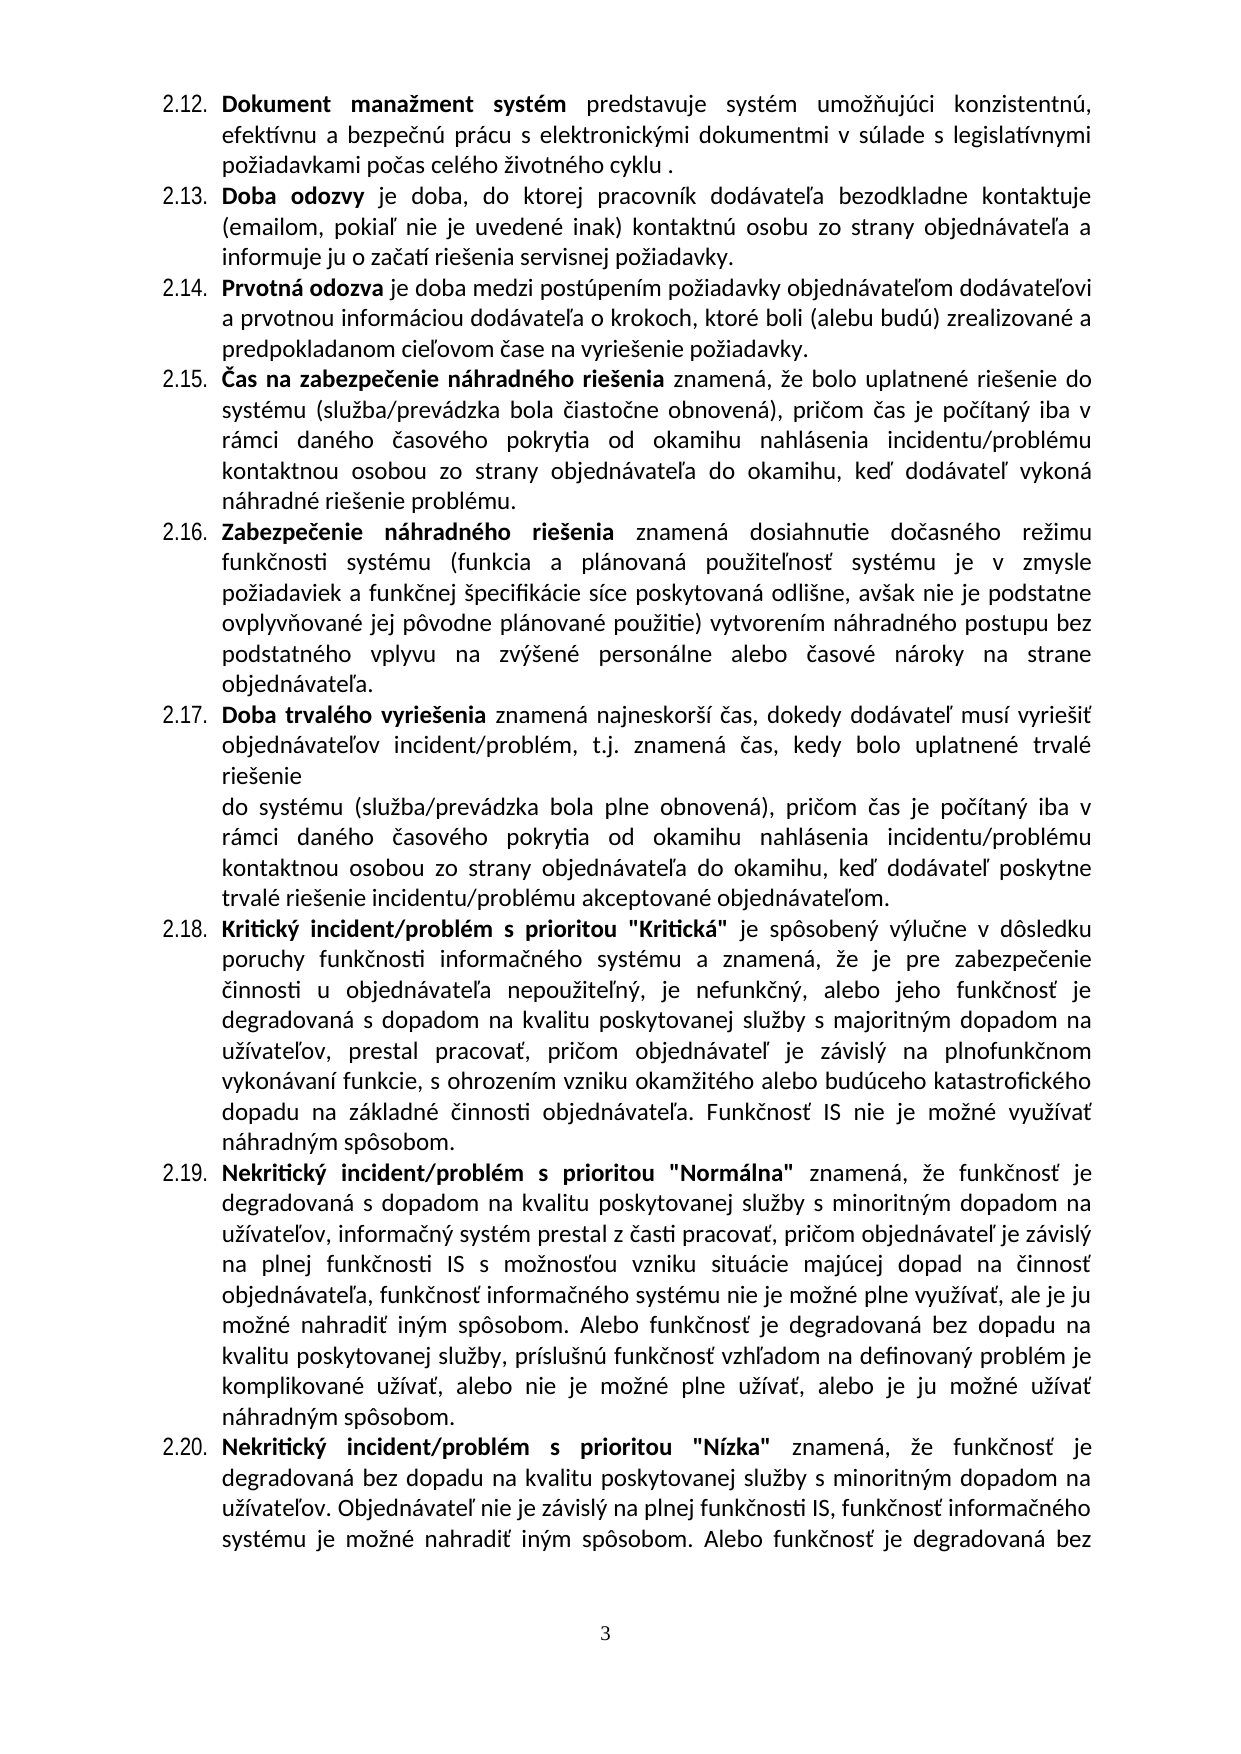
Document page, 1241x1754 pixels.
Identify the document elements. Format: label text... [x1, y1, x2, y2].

list Doba trvalého vyriešenia znamená najneskorší čas, dokedy dodávateľ musí vyriešiť objednávateľov incident/problém, t.j. znamená čas, kedy bolo uplatnené trvalé riešenie do systému (služba/prevádzka bola plne obnovená), pričom čas je počítaný iba v rámci daného časového pokrytia od okamihu nahlásenia incidentu/problému kontaktnou osobou zo strany objednávateľa do okamihu, keď dodávateľ poskytne trvalé riešenie incidentu/problému akceptované objednávateľom. [162, 699, 1093, 913]
list Dokument manažment systém predstavuje systém umožňujúci konzistentnú, efektívnu a bezpečnú prácu s elektronickými dokumentmi v súlade s legislatívnymi požiadavkami počas celého životného cyklu . [162, 89, 1093, 180]
list Nekritický incident/problém s prioritou "Normálna" znamená, že funkčnosť je degradovaná s dopadom na kvalitu poskytovanej služby s minoritným dopadom na užívateľov, informačný systém prestal z časti pracovať, pričom objednávateľ je závislý na plnej funkčnosti IS s možnosťou vzniku situácie majúcej dopad na činnosť objednávateľa, funkčnosť informačného systému nie je možné plne využívať, ale je ju možné nahradiť iným spôsobom. Alebo funkčnosť je degradovaná bez dopadu na kvalitu poskytovanej služby, príslušnú funkčnosť vzhľadom na definovaný problém je komplikované užívať, alebo nie je možné plne užívať, alebo je ju možné užívať náhradným spôsobom. [162, 1157, 1093, 1432]
list Kritický incident/problém s prioritou "Kritická" je spôsobený výlučne v dôsledku poruchy funkčnosti informačného systému a znamená, že je pre zabezpečenie činnosti u objednávateľa nepoužiteľný, je nefunkčný, alebo jeho funkčnosť je degradovaná s dopadom na kvalitu poskytovanej služby s majoritným dopadom na užívateľov, prestal pracovať, pričom objednávateľ je závislý na plnofunkčnom vykonávaní funkcie, s ohrozením vzniku okamžitého alebo budúceho katastrofického dopadu na základné činnosti objednávateľa. Funkčnosť IS nie je možné využívať náhradným spôsobom. [162, 913, 1093, 1157]
list Prvotná odozva je doba medzi postúpením požiadavky objednávateľom dodávateľovi a prvotnou informáciou dodávateľa o krokoch, ktoré boli (alebu budú) zrealizované a predpokladanom cieľovom čase na vyriešenie požiadavky. [162, 272, 1093, 363]
list Čas na zabezpečenie náhradného riešenia znamená, že bolo uplatnené riešenie do systému (služba/prevádzka bola čiastočne obnovená), pričom čas je počítaný iba v rámci daného časového pokrytia od okamihu nahlásenia incidentu/problému kontaktnou osobou zo strany objednávateľa do okamihu, keď dodávateľ vykoná náhradné riešenie problému. [162, 363, 1093, 516]
list Doba odozvy je doba, do ktorej pracovník dodávateľa bezodkladne kontaktuje (emailom, pokiaľ nie je uvedené inak) kontaktnú osobu zo strany objednávateľa a informuje ju o začatí riešenia servisnej požiadavky. [162, 180, 1093, 272]
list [162, 1432, 1093, 1554]
list Zabezpečenie náhradného riešenia znamená dosiahnutie dočasného režimu funkčnosti systému (funkcia a plánovaná použiteľnosť systému je v zmysle požiadaviek a funkčnej špecifikácie síce poskytovaná odlišne, avšak nie je podstatne ovplyvňované jej pôvodne plánované použitie) vytvorením náhradného postupu bez podstatného vplyvu na zvýšené personálne alebo časové nároky na strane objednávateľa. [162, 516, 1093, 699]
